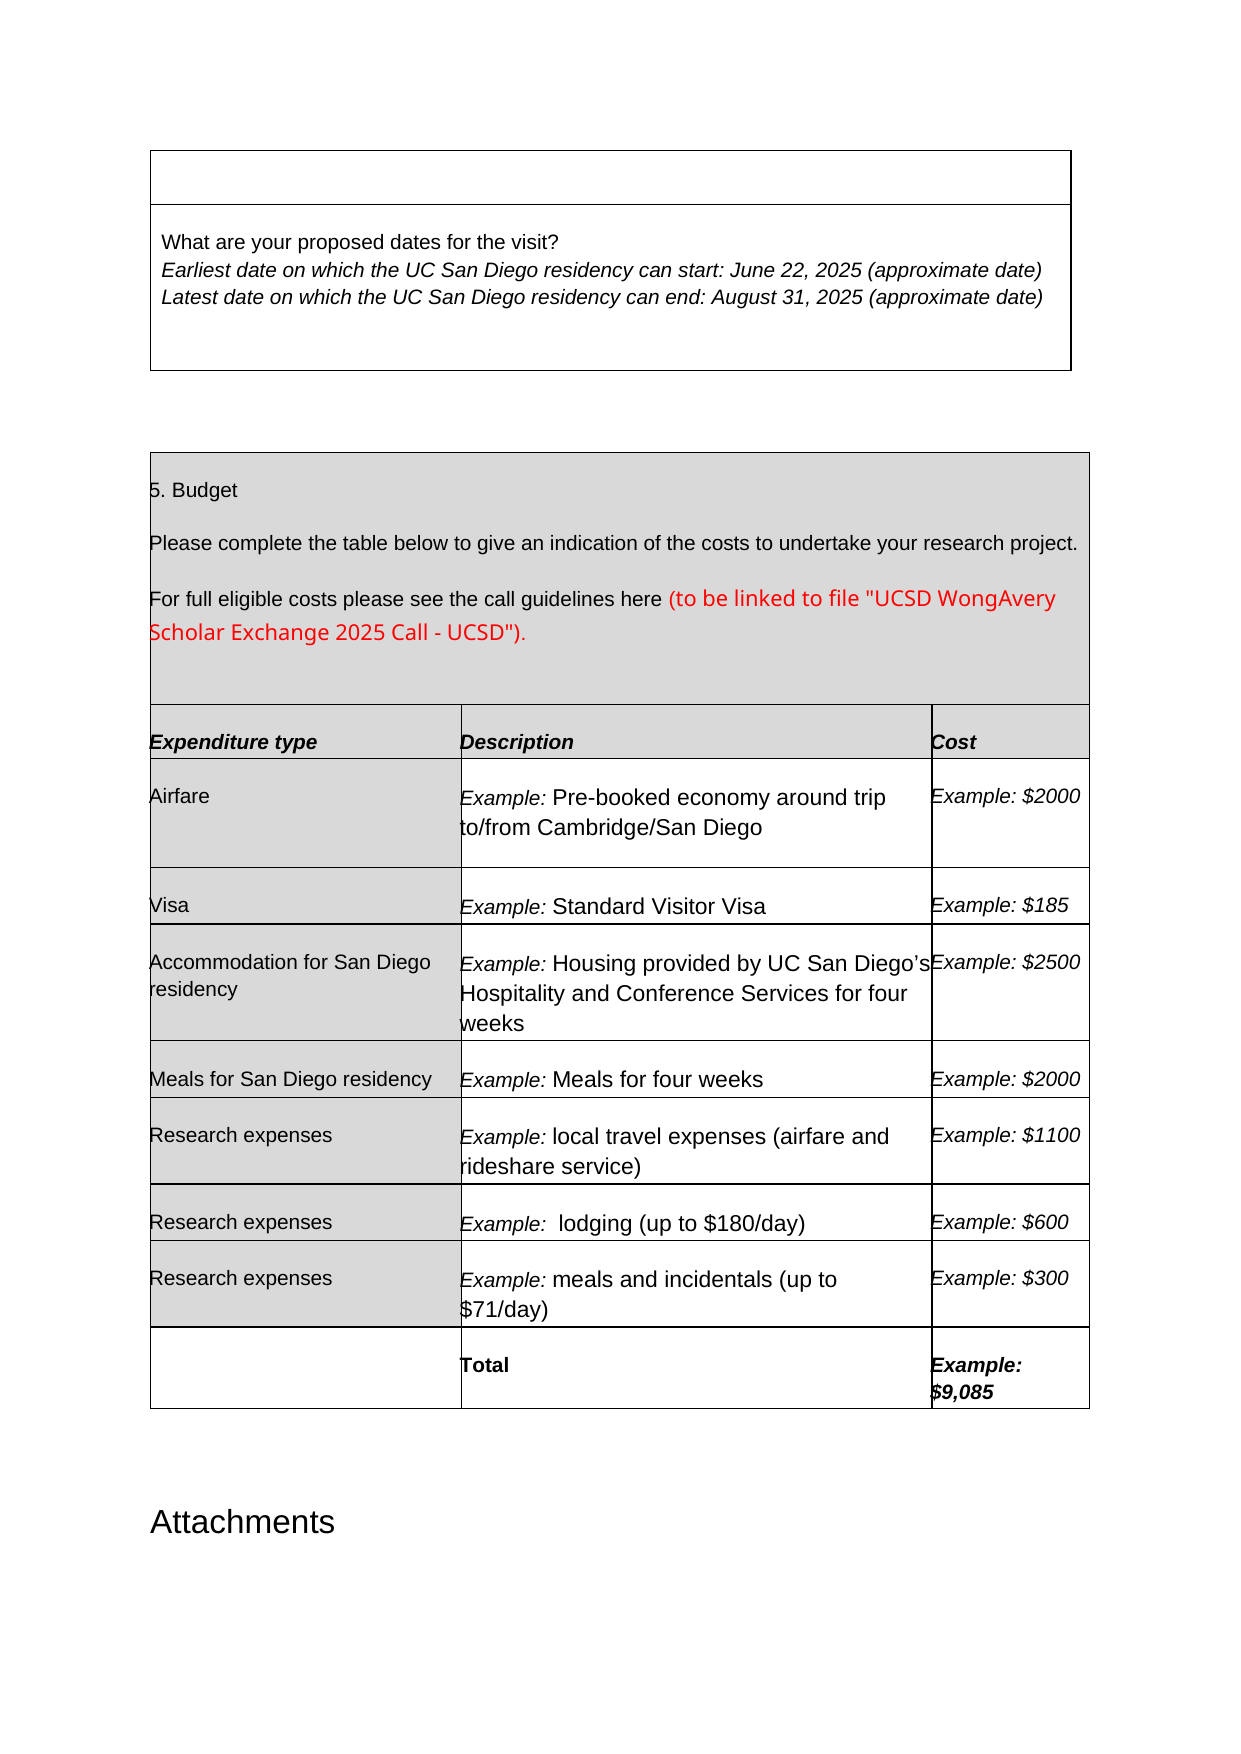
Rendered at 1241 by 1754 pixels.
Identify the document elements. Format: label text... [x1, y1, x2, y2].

table_cell Example: $300 [933, 1241, 1089, 1326]
table_cell Meals for San Diego residency [151, 1041, 461, 1097]
table_cell Expenditure type [151, 705, 461, 758]
table_cell Example: Standard Visitor Visa [462, 868, 931, 923]
table_cell Example: local travel expenses (airfare and rideshare service) [462, 1098, 931, 1183]
table_cell Example: $2000 [933, 759, 1089, 867]
table_cell Airfare [151, 759, 461, 867]
table_cell Example: Meals for four weeks [462, 1041, 931, 1097]
table_cell [151, 1328, 461, 1408]
table_cell Description [462, 705, 931, 758]
table_cell Example: $185 [933, 868, 1089, 923]
table_cell Example: $2000 [933, 1041, 1089, 1097]
table_cell Example: Pre-booked economy around trip to/from Cambridge/San Diego [462, 759, 931, 867]
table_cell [151, 151, 1070, 204]
table_cell Cost [933, 705, 1089, 758]
table_cell Example: $9,085 [933, 1328, 1089, 1408]
table_header 5. Budget Please complete the table below to give an indication of the costs to undertake your research project. For full eligible costs please see the call guidelines here (to be linked to file "UCSD WongAvery Scholar Exchange 2025 Call - UCSD"). [151, 453, 1089, 704]
table_cell Example: Housing provided by UC San Diego’s Hospitality and Conference Services for four weeks [462, 925, 931, 1040]
table_cell Research expenses [151, 1185, 461, 1240]
table_cell Total [462, 1328, 931, 1408]
table_cell Research expenses [151, 1098, 461, 1183]
table_cell Visa [151, 868, 461, 923]
table_cell Example: lodging (up to $180/day) [462, 1185, 931, 1240]
table_cell Example: $2500 [933, 925, 1089, 1040]
table_cell Accommodation for San Diego residency [151, 925, 461, 1040]
table_cell Example: $600 [933, 1185, 1089, 1240]
subtitle Attachments [150, 1502, 1090, 1540]
table_cell Research expenses [151, 1241, 461, 1326]
table_cell What are your proposed dates for the visit? Earliest date on which the UC San Diego residency can start: June 22, 2025 (approximate date) Latest date on which the UC San Diego residency can end: August 31, 2025 (approximate date) [151, 205, 1070, 370]
table_cell Example: meals and incidentals (up to $71/day) [462, 1241, 931, 1326]
table_cell Example: $1100 [933, 1098, 1089, 1183]
